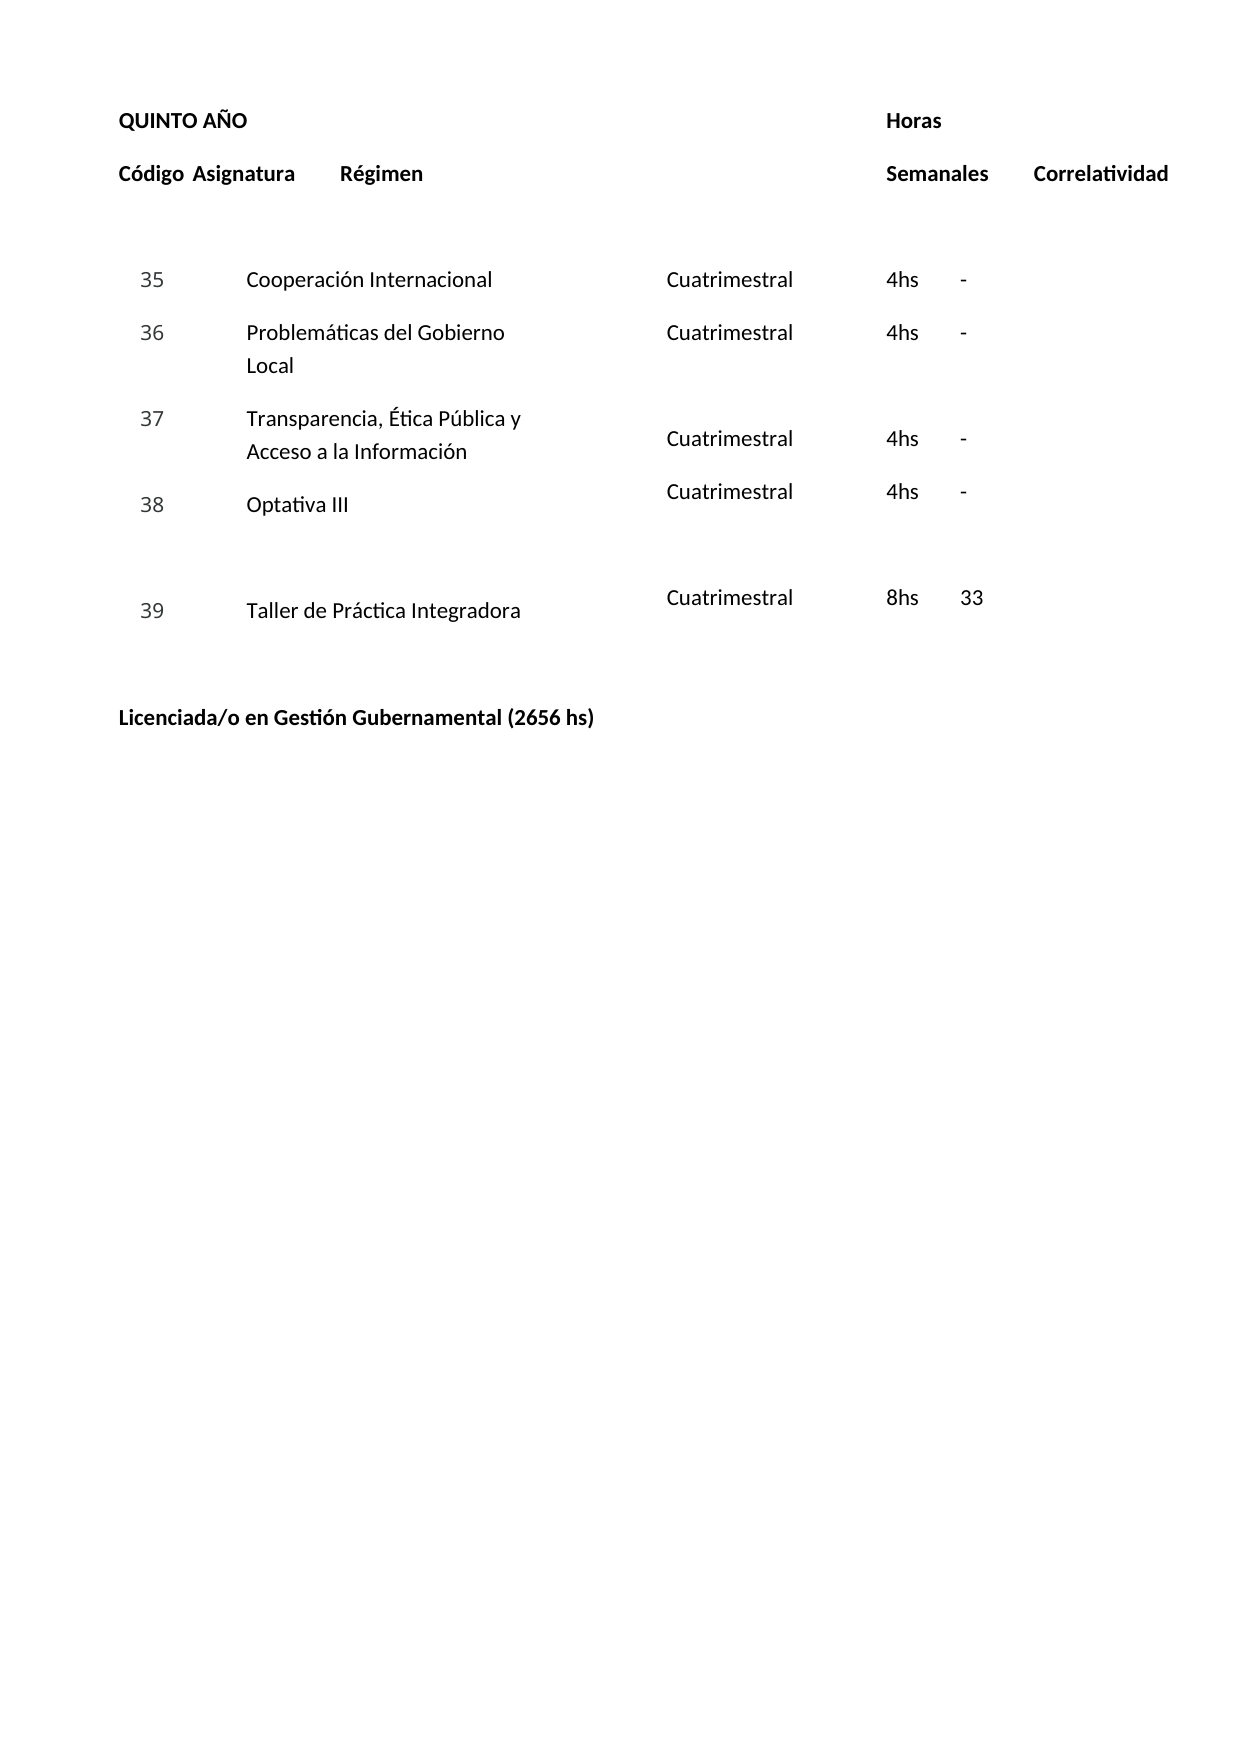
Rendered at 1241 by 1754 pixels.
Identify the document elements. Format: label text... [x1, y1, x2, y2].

text Cuatrimestral [667, 477, 821, 505]
text Horas [886, 106, 1215, 134]
list Cooperación Internacional [140, 265, 556, 293]
list Taller de Práctica Integradora [140, 596, 556, 625]
text 4hs - [886, 477, 1215, 505]
text 4hs - [886, 424, 1215, 452]
text QUINTO AÑO [119, 106, 776, 134]
text 8hs 33 [886, 583, 1215, 611]
text Semanales Correlatividad [886, 159, 1215, 187]
text Licenciada/o en Gestión Gubernamental (2656 hs)Cuatrimestral [119, 703, 611, 731]
text Cuatrimestral [667, 583, 821, 611]
list Problemáticas del Gobierno Local [140, 318, 556, 379]
list Optativa III [140, 490, 556, 518]
text Cuatrimestral [667, 318, 821, 346]
text 4hs - [886, 318, 1215, 346]
text 4hs - [886, 265, 1215, 293]
list Transparencia, Ética Pública y Acceso a la Información [140, 404, 556, 465]
text Código Asignatura Régimen [119, 159, 776, 187]
text Cuatrimestral [667, 424, 821, 452]
